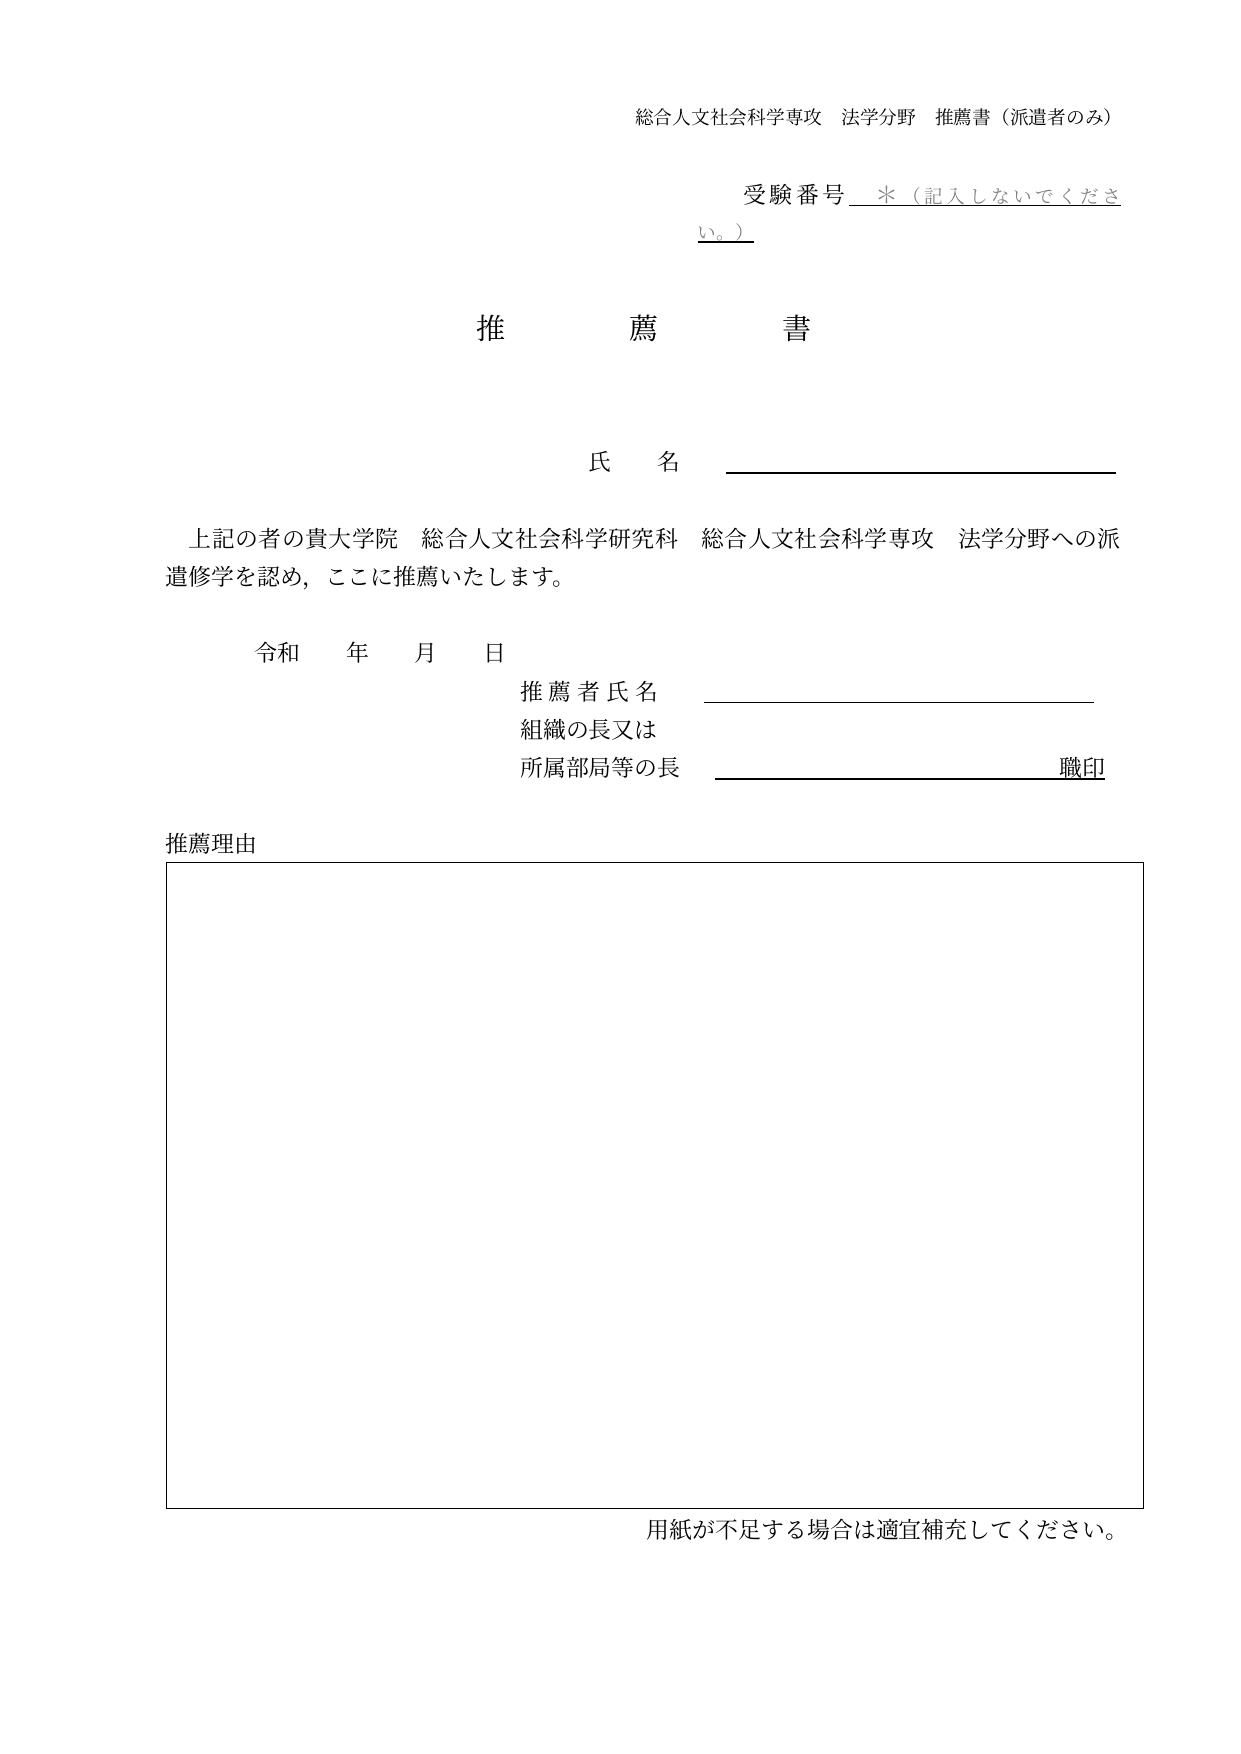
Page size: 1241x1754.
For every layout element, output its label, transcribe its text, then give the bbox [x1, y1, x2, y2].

text 上記の者の貴大学院 総合人文社会科学研究科 総合人文社会科学専攻 法学分野への派遣修学を認め，ここに推薦いたします。 [165, 518, 1122, 594]
table_header [167, 863, 1143, 1508]
text 用紙が不足する場合は適宜補充してください。 [165, 1509, 1122, 1548]
text 令和 年 月 日 [165, 633, 1122, 671]
text 推薦理由 [165, 824, 1122, 862]
text 組織の長又は [431, 709, 1122, 747]
text 総合人文社会科学専攻 法学分野 推薦書（派遣者のみ） [165, 98, 1122, 136]
text 推 薦 書 [165, 289, 1122, 365]
text 推 薦 者 氏 名 [165, 671, 1122, 709]
text 所属部局等の長 職印 [165, 747, 1122, 786]
text 氏 名 [431, 442, 1122, 480]
text 受験番号 ＊（記入しないでください。） [697, 174, 1122, 251]
